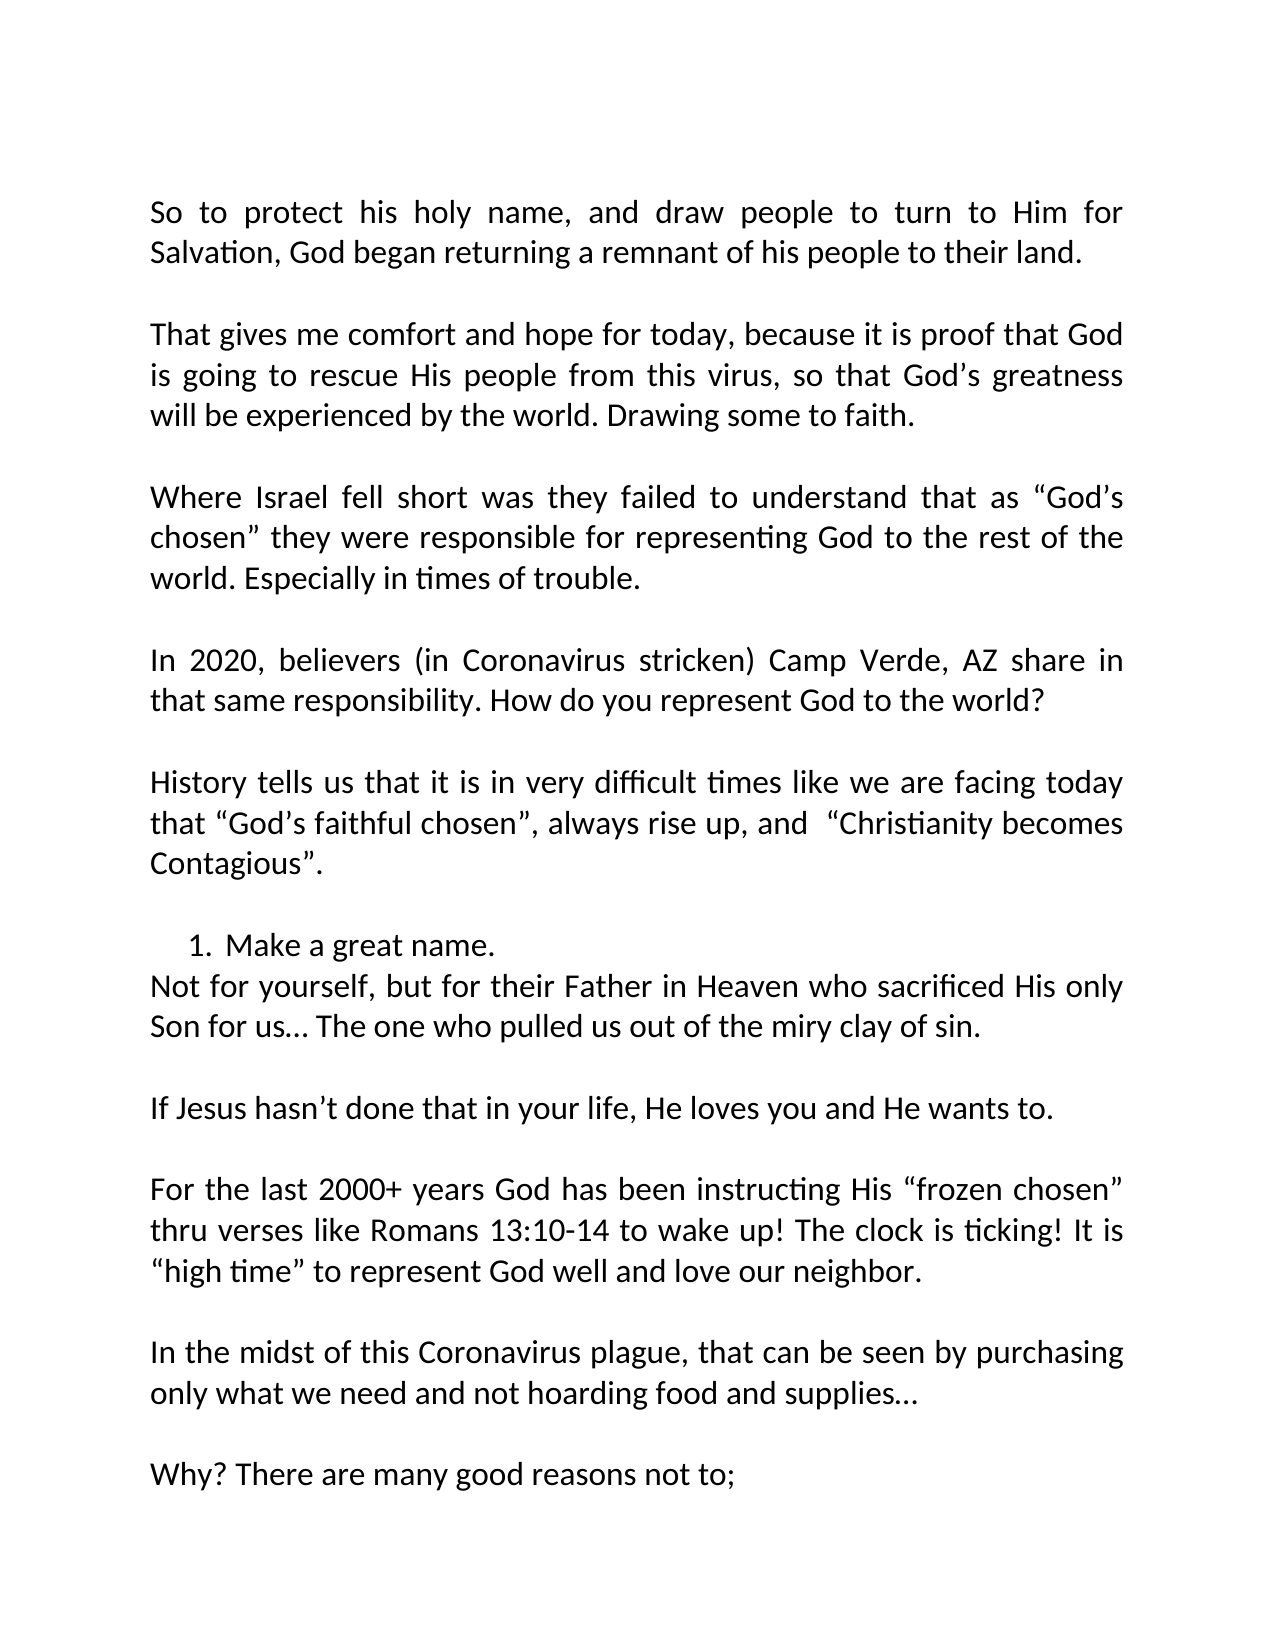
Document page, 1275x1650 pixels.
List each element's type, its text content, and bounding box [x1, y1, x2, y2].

text Why? There are many good reasons not to; [150, 1453, 1125, 1494]
text In 2020, believers (in Coronavirus stricken) Camp Verde, AZ share in that same responsibility. How do you represent God to the world? [150, 639, 1125, 720]
text So to protect his holy name, and draw people to turn to Him for Salvation, God began returning a remnant of his people to their land. [150, 191, 1125, 272]
text In the midst of this Coronavirus plague, that can be seen by purchasing only what we need and not hoarding food and supplies… [150, 1331, 1125, 1413]
text Where Israel fell short was they failed to understand that as “God’s chosen” they were responsible for representing God to the rest of the world. Especially in times of trouble. [150, 476, 1125, 598]
text If Jesus hasn’t done that in your life, He loves you and He wants to. [150, 1087, 1125, 1127]
text History tells us that it is in very difficult times like we are facing today that “God’s faithful chosen”, always rise up, and “Christianity becomes Contagious”. [150, 761, 1125, 883]
text For the last 2000+ years God has been instructing His “frozen chosen” thru verses like Romans 13:10-14 to wake up! The clock is ticking! It is “high time” to represent God well and love our neighbor. [150, 1168, 1125, 1290]
text Not for yourself, but for their Father in Heaven who sacrificed His only Son for us… The one who pulled us out of the miry clay of sin. [150, 964, 1125, 1046]
list Make a great name. [187, 924, 1125, 964]
text That gives me comfort and hope for today, because it is proof that God is going to rescue His people from this virus, so that God’s greatness will be experienced by the world. Drawing some to faith. [150, 313, 1125, 435]
